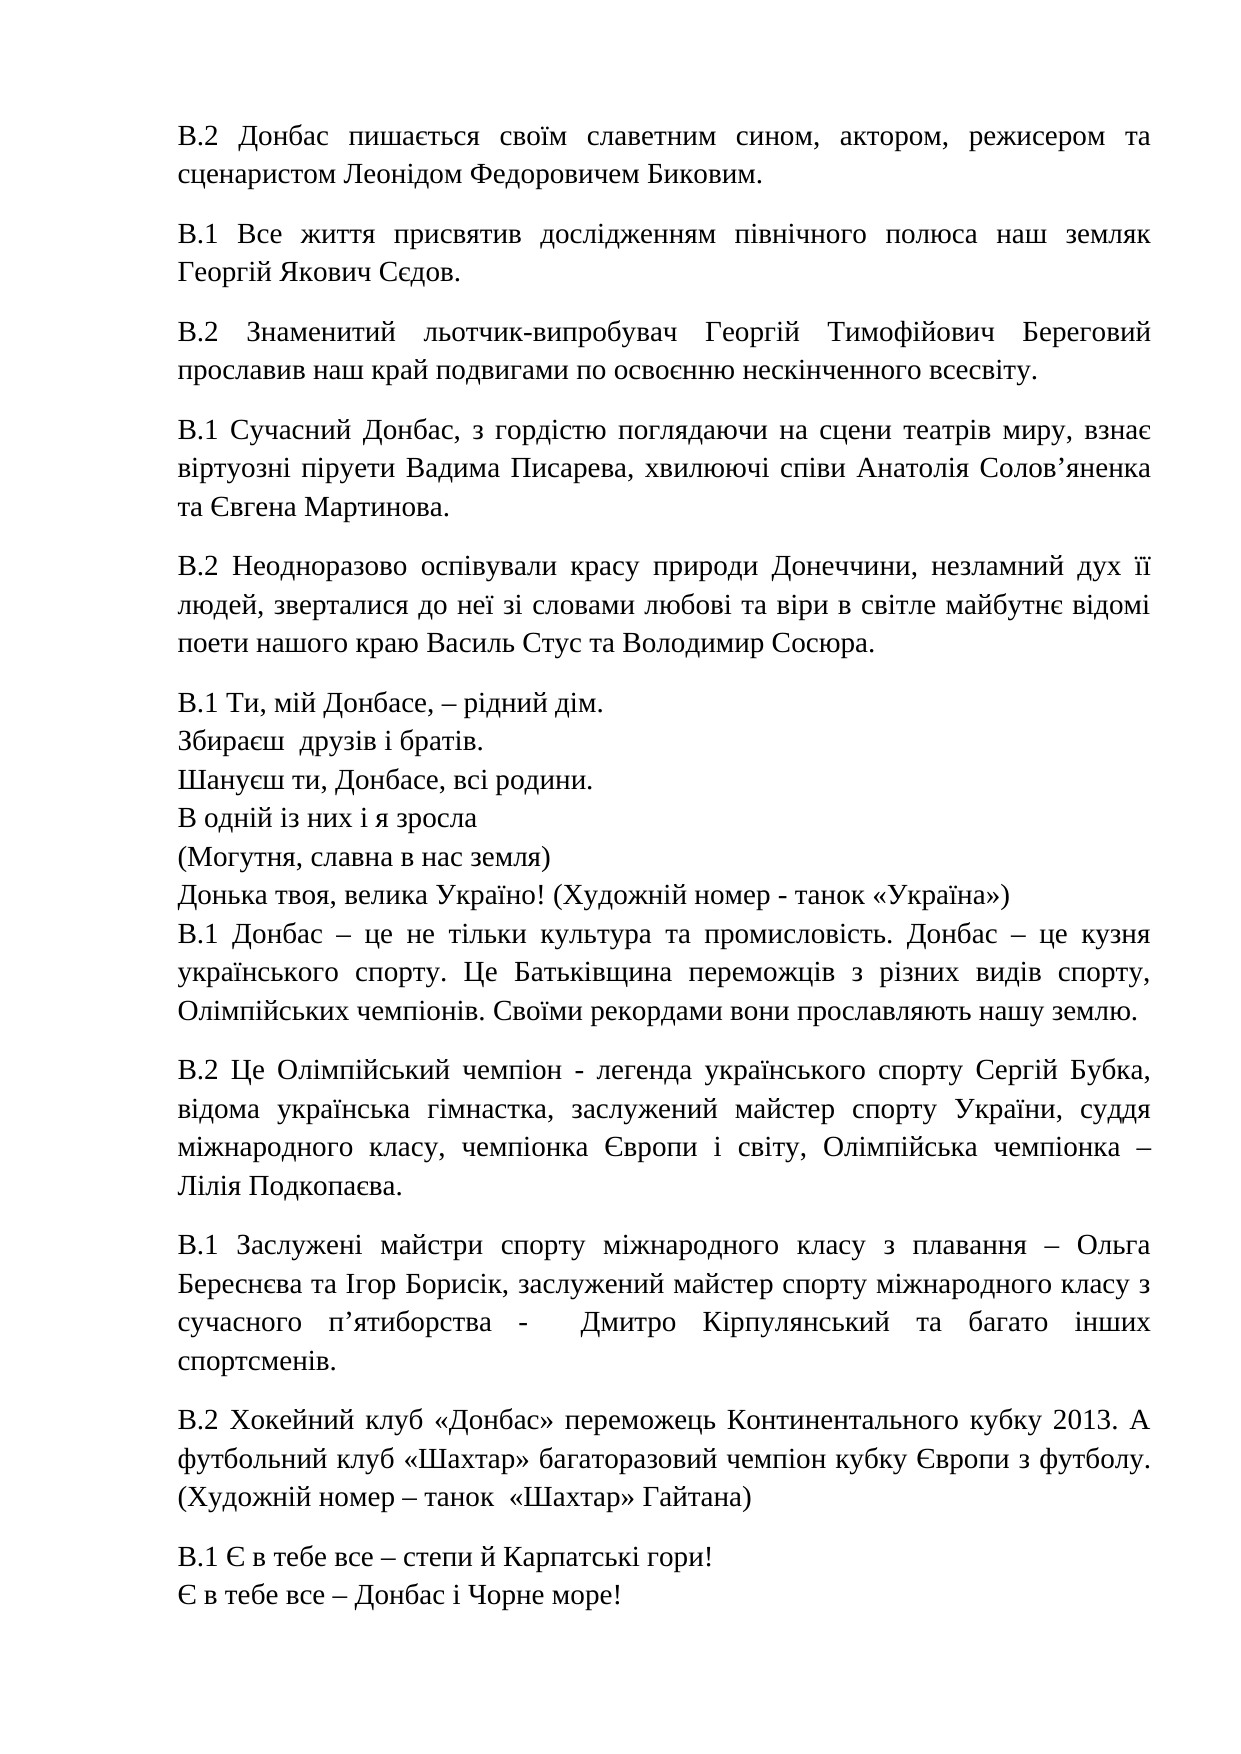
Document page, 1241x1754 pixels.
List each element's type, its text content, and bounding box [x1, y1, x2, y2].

text Донька твоя, велика Україно! (Художній номер - танок «Україна») [177, 877, 1152, 911]
text В.2 Знаменитий льотчик-випробувач Георгій Тимофійович Береговий прославив наш край подвигами по освоєнню нескінченного всесвіту. [177, 314, 1152, 386]
text В.1 Донбас – це не тільки культура та промисловість. Донбас – це кузня українського спорту. Це Батьківщина переможців з різних видів спорту, Олімпійських чемпіонів. Своїми рекордами вони прославляють нашу землю. [177, 916, 1152, 1027]
text Шануєш ти, Донбасе, всі родини. [177, 762, 1152, 795]
text В.2 Це Олімпійський чемпіон - легенда українського спорту Сергій Бубка, відома українська гімнастка, заслужений майстер спорту України, суддя міжнародного класу, чемпіонка Європи і світу, Олімпійська чемпіонка – Лілія Подкопаєва. [177, 1052, 1152, 1202]
text В.1 Ти, мій Донбасе, – рідний дім. [177, 685, 1152, 718]
text В.1 Сучасний Донбас, з гордістю поглядаючи на сцени театрів миру, взнає віртуозні піруети Вадима Писарева, хвилюючі співи Анатолія Солов’яненка та Євгена Мартинова. [177, 412, 1152, 522]
text (Могутня, славна в нас земля) [177, 839, 1152, 872]
text В.1 Заслужені майстри спорту міжнародного класу з плавання – Ольга Береснєва та Ігор Борисік, заслужений майстер спорту міжнародного класу з сучасного п’ятиборства - Дмитро Кірпулянський та багато інших спортсменів. [177, 1227, 1152, 1377]
text Збираєш друзів і братів. [177, 723, 1152, 757]
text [177, 1539, 1152, 1611]
text В.2 Хокейний клуб «Донбас» переможець Континентального кубку 2013. А футбольний клуб «Шахтар» багаторазовий чемпіон кубку Європи з футболу. (Художній номер – танок «Шахтар» Гайтана) [177, 1402, 1152, 1513]
text В.1 Все життя присвятив дослідженням північного полюса наш земляк Георгій Якович Сєдов. [177, 216, 1152, 288]
text В.2 Донбас пишається своїм славетним сином, актором, режисером та сценаристом Леонідом Федоровичем Биковим. [177, 118, 1152, 190]
text В.2 Неодноразово оспівували красу природи Донеччини, незламний дух її людей, зверталися до неї зі словами любові та віри в світле майбутнє відомі поети нашого краю Василь Стус та Володимир Сосюра. [177, 548, 1152, 659]
text В одній із них і я зросла [177, 800, 1152, 834]
